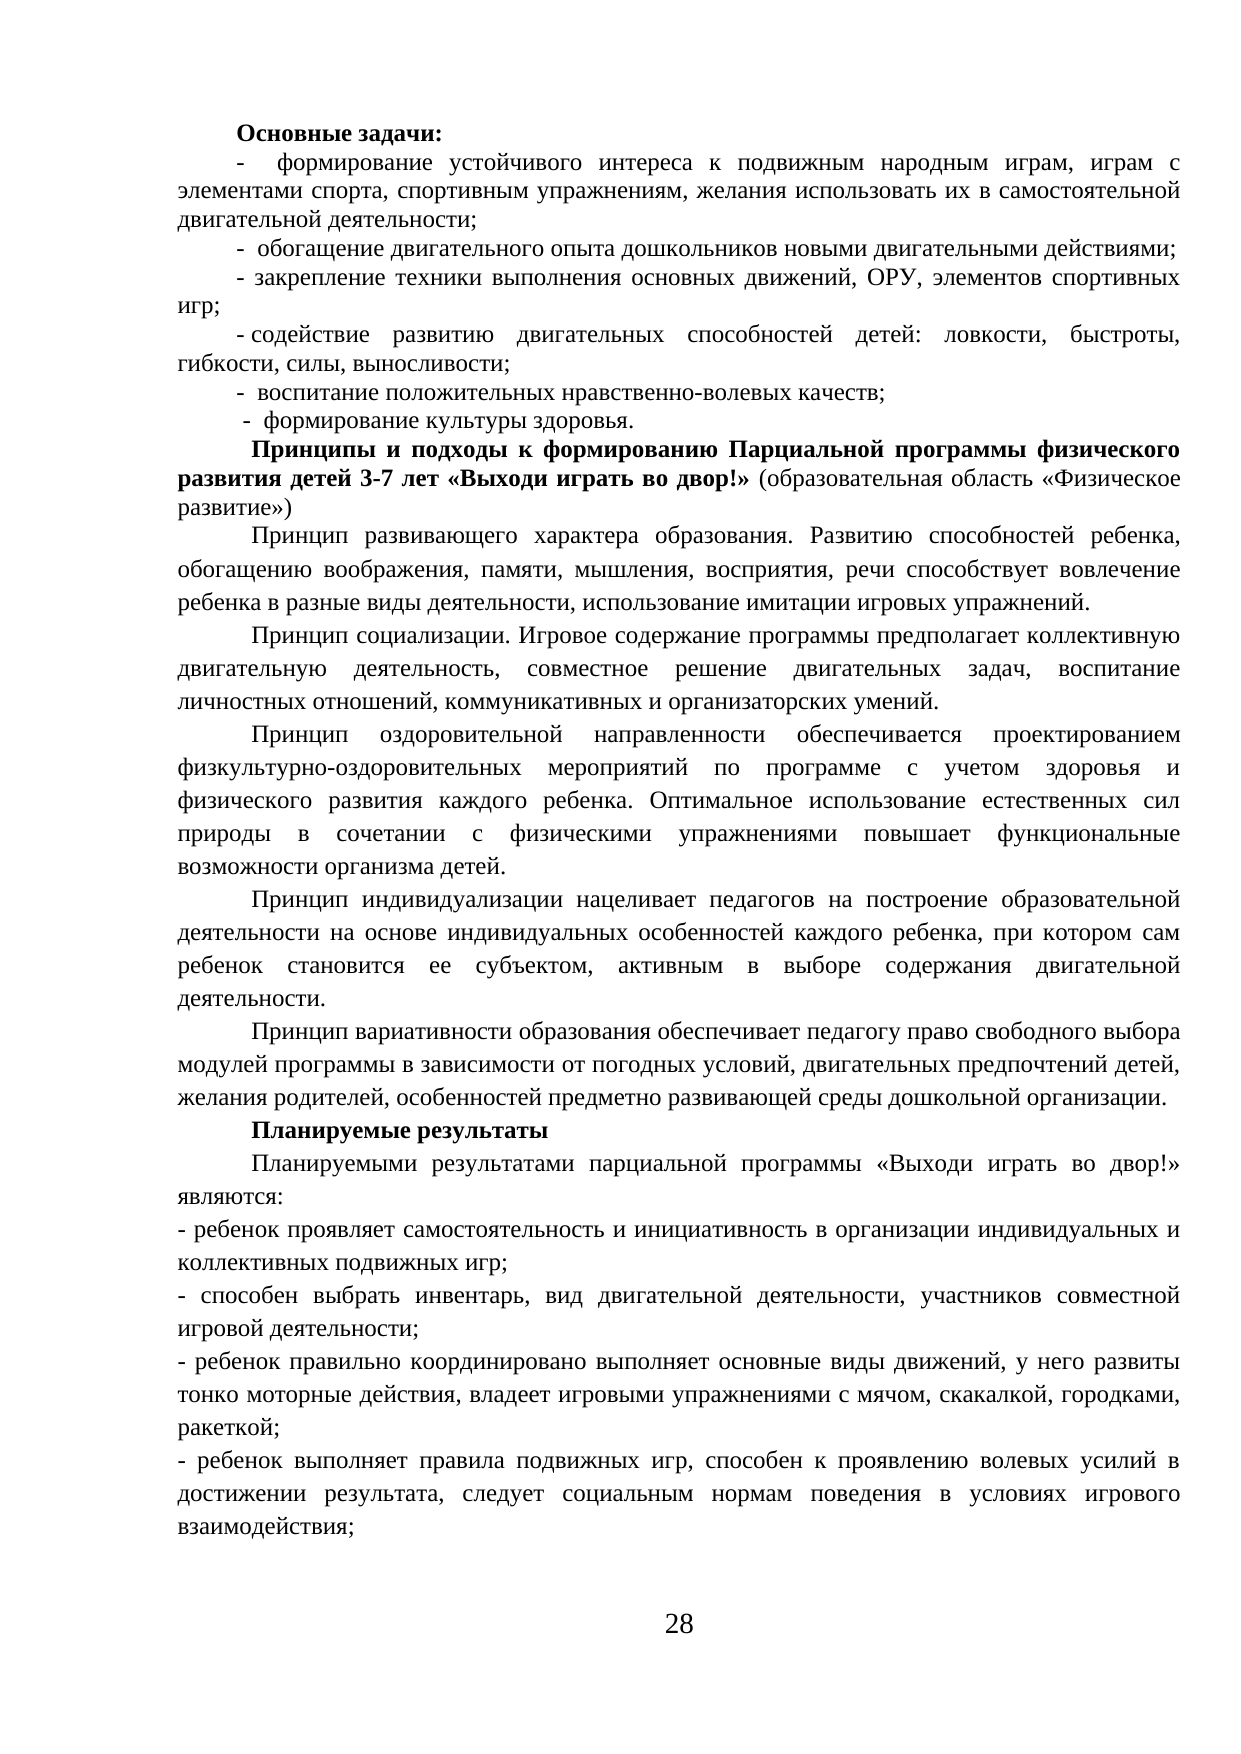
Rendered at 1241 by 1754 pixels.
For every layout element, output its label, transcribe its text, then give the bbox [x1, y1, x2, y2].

text Основные задачи: [236, 118, 1181, 147]
text - ребенок выполняет правила подвижных игр, способен к проявлению волевых усилий в достижении результата, следует социальным нормам поведения в условиях игрового взаимодействия; [177, 1445, 1181, 1540]
text - ребенок проявляет самостоятельность и инициативность в организации индивидуальных и коллективных подвижных игр; [177, 1214, 1181, 1276]
text - обогащение двигательного опыта дошкольников новыми двигательными действиями; [177, 233, 1181, 262]
text - ребенок правильно координировано выполняет основные виды движений, у него развиты тонко моторные действия, владеет игровыми упражнениями с мячом, скакалкой, городками, ракеткой; [177, 1346, 1181, 1441]
text Планируемые результаты [177, 1115, 1181, 1144]
text Принцип социализации. Игровое содержание программы предполагает коллективную двигательную деятельность, совместное решение двигательных задач, воспитание личностных отношений, коммуникативных и организаторских умений. [177, 620, 1181, 714]
text - воспитание положительных нравственно-волевых качеств; [177, 377, 1181, 406]
text - формирование устойчивого интереса к подвижным народным играм, играм с элементами спорта, спортивным упражнениям, желания использовать их в самостоятельной двигательной деятельности; [177, 147, 1181, 233]
text - способен выбрать инвентарь, вид двигательной деятельности, участников совместной игровой деятельности; [177, 1280, 1181, 1342]
text Принципы и подходы к формированию Парциальной программы физического развития детей 3-7 лет «Выходи играть во двор!» (образовательная область «Физическое развитие») [177, 434, 1181, 521]
text - закрепление техники выполнения основных движений, ОРУ, элементов спортивных игр; [177, 262, 1181, 319]
text Принцип индивидуализации нацеливает педагогов на построение образовательной деятельности на основе индивидуальных особенностей каждого ребенка, при котором сам ребенок становится ее субъектом, активным в выборе содержания двигательной деятельности. [177, 884, 1181, 1012]
text Принцип вариативности образования обеспечивает педагогу право свободного выбора модулей программы в зависимости от погодных условий, двигательных предпочтений детей, желания родителей, особенностей предметно развивающей среды дошкольной организации. [177, 1016, 1181, 1111]
text Принцип оздоровительной направленности обеспечивается проектированием физкультурно-оздоровительных мероприятий по программе с учетом здоровья и физического развития каждого ребенка. Оптимальное использование естественных сил природы в сочетании с физическими упражнениями повышает функциональные возможности организма детей. [177, 719, 1181, 879]
text Принцип развивающего характера образования. Развитию способностей ребенка, обогащению воображения, памяти, мышления, восприятия, речи способствует вовлечение ребенка в разные виды деятельности, использование имитации игровых упражнений. [177, 521, 1181, 615]
text - формирование культуры здоровья. [177, 406, 1181, 434]
text Планируемыми результатами парциальной программы «Выходи играть во двор!» являются: [177, 1148, 1181, 1210]
text - содействие развитию двигательных способностей детей: ловкости, быстроты, гибкости, силы, выносливости; [177, 319, 1181, 377]
